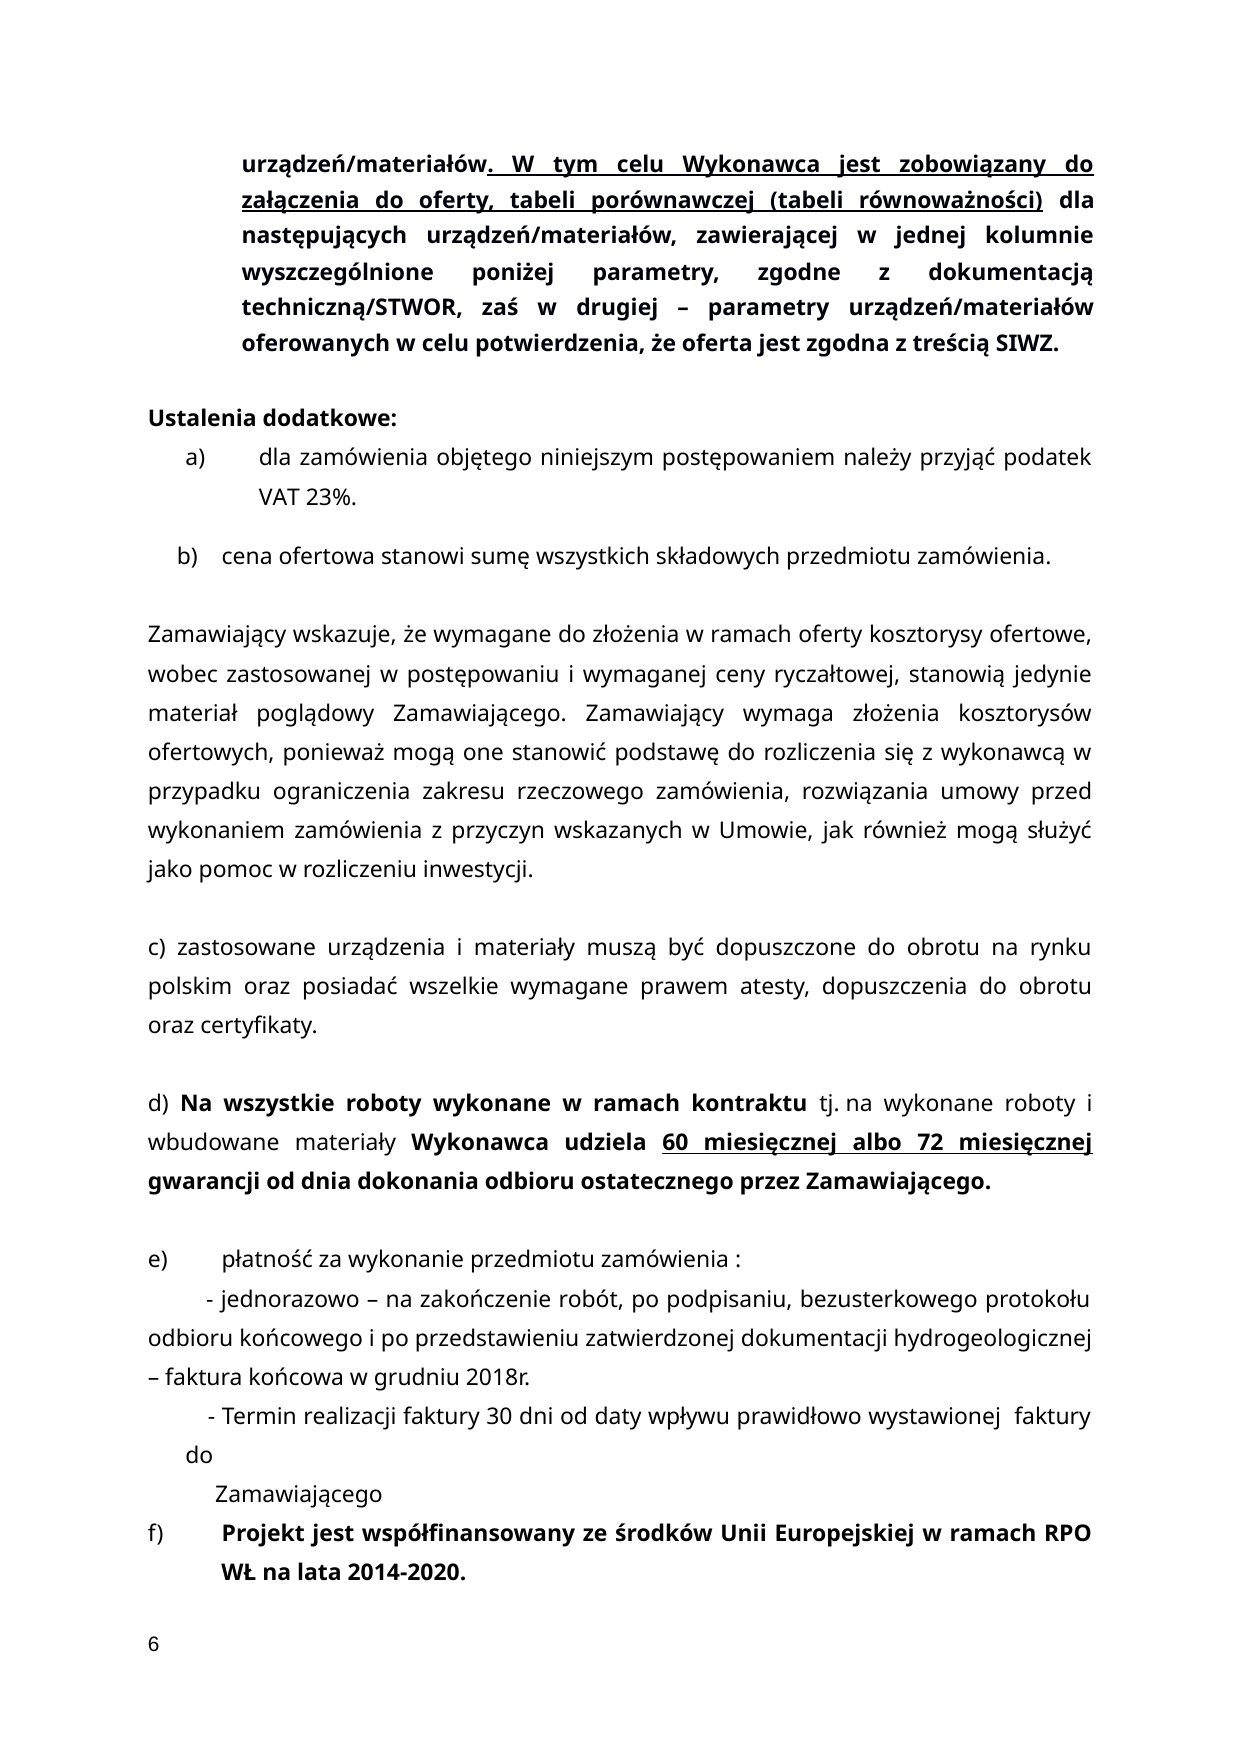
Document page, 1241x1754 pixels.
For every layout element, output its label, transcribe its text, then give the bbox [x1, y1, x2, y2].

text Ustalenia dodatkowe: [148, 402, 1093, 433]
list dla zamówienia objętego niniejszym postępowaniem należy przyjąć podatek VAT 23%. [185, 441, 1093, 512]
text - jednorazowo – na zakończenie robót, po podpisaniu, bezusterkowego protokołu odbioru końcowego i po przedstawieniu zatwierdzonej dokumentacji hydrogeologicznej – faktura końcowa w grudniu 2018r. [148, 1282, 1093, 1392]
text e) płatność za wykonanie przedmiotu zamówienia : [148, 1243, 1093, 1275]
text - Termin realizacji faktury 30 dni od daty wpływu prawidłowo wystawionej faktury do Zamawiającego [148, 1400, 1093, 1509]
text d) Na wszystkie roboty wykonane w ramach kontraktu tj. na wykonane roboty i wbudowane materiały Wykonawca udziela 60 miesięcznej albo 72 miesięcznej gwarancji od dnia dokonania odbioru ostatecznego przez Zamawiającego. [148, 1087, 1093, 1197]
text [241, 148, 1094, 358]
text c) zastosowane urządzenia i materiały muszą być dopuszczone do obrotu na rynku polskim oraz posiadać wszelkie wymagane prawem atesty, dopuszczenia do obrotu oraz certyfikaty. [148, 931, 1093, 1040]
text Zamawiający wskazuje, że wymagane do złożenia w ramach oferty kosztorysy ofertowe, wobec zastosowanej w postępowaniu i wymaganej ceny ryczałtowej, stanowią jedynie materiał poglądowy Zamawiającego. Zamawiający wymaga złożenia kosztorysów ofertowych, ponieważ mogą one stanowić podstawę do rozliczenia się z wykonawcą w przypadku ograniczenia zakresu rzeczowego zamówienia, rozwiązania umowy przed wykonaniem zamówienia z przyczyn wskazanych w Umowie, jak również mogą służyć jako pomoc w rozliczeniu inwestycji. [148, 618, 1093, 884]
text f) Projekt jest współfinansowany ze środków Unii Europejskiej w ramach RPO WŁ na lata 2014-2020. [148, 1517, 1093, 1587]
text b) cena ofertowa stanowi sumę wszystkich składowych przedmiotu zamówienia. [148, 540, 1093, 572]
